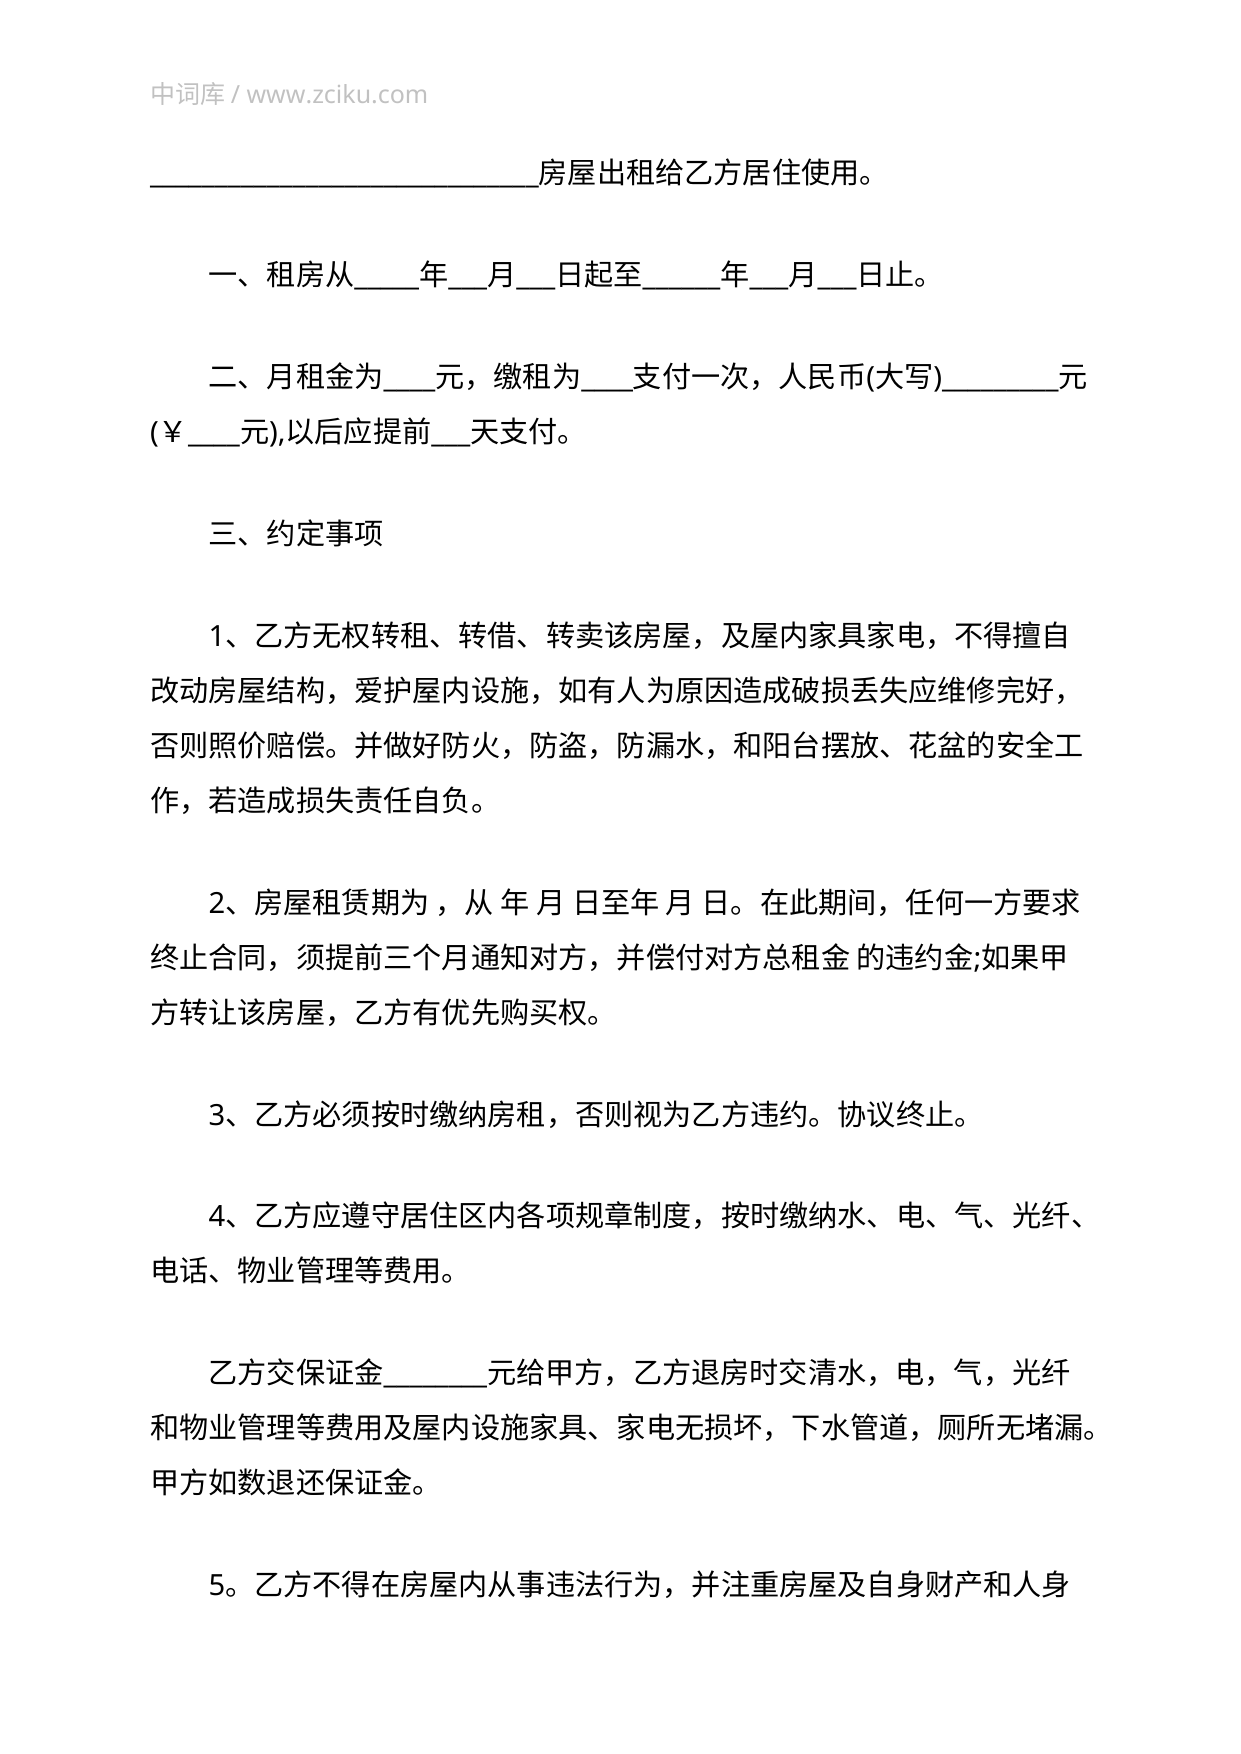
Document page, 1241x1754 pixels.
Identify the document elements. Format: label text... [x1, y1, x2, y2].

text 4、乙方应遵守居住区内各项规章制度，按时缴纳水、电、气、光纤、电话、物业管理等费用。 [150, 1193, 1090, 1290]
text 一、租房从_____年___月___日起至______年___月___日止。 [150, 252, 1090, 294]
text 乙方交保证金________元给甲方，乙方退房时交清水，电，气，光纤和物业管理等费用及屋内设施家具、家电无损坏，下水管道，厕所无堵漏。甲方如数退还保证金。 [150, 1350, 1090, 1502]
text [150, 150, 1090, 192]
text 二、月租金为____元，缴租为____支付一次，人民币(大写)_________元(￥____元),以后应提前___天支付。 [150, 354, 1090, 451]
text 3、乙方必须按时缴纳房租，否则视为乙方违约。协议终止。 [150, 1091, 1090, 1133]
text 1、乙方无权转租、转借、转卖该房屋，及屋内家具家电，不得擅自改动房屋结构，爱护屋内设施，如有人为原因造成破损丢失应维修完好，否则照价赔偿。并做好防火，防盗，防漏水，和阳台摆放、花盆的安全工作，若造成损失责任自负。 [150, 613, 1090, 820]
text 三、约定事项 [150, 511, 1090, 553]
text 2、房屋租赁期为 ，从 年 月 日至年 月 日。在此期间，任何一方要求终止合同，须提前三个月通知对方，并偿付对方总租金 的违约金;如果甲方转让该房屋，乙方有优先购买权。 [150, 879, 1090, 1032]
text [150, 1561, 1090, 1604]
